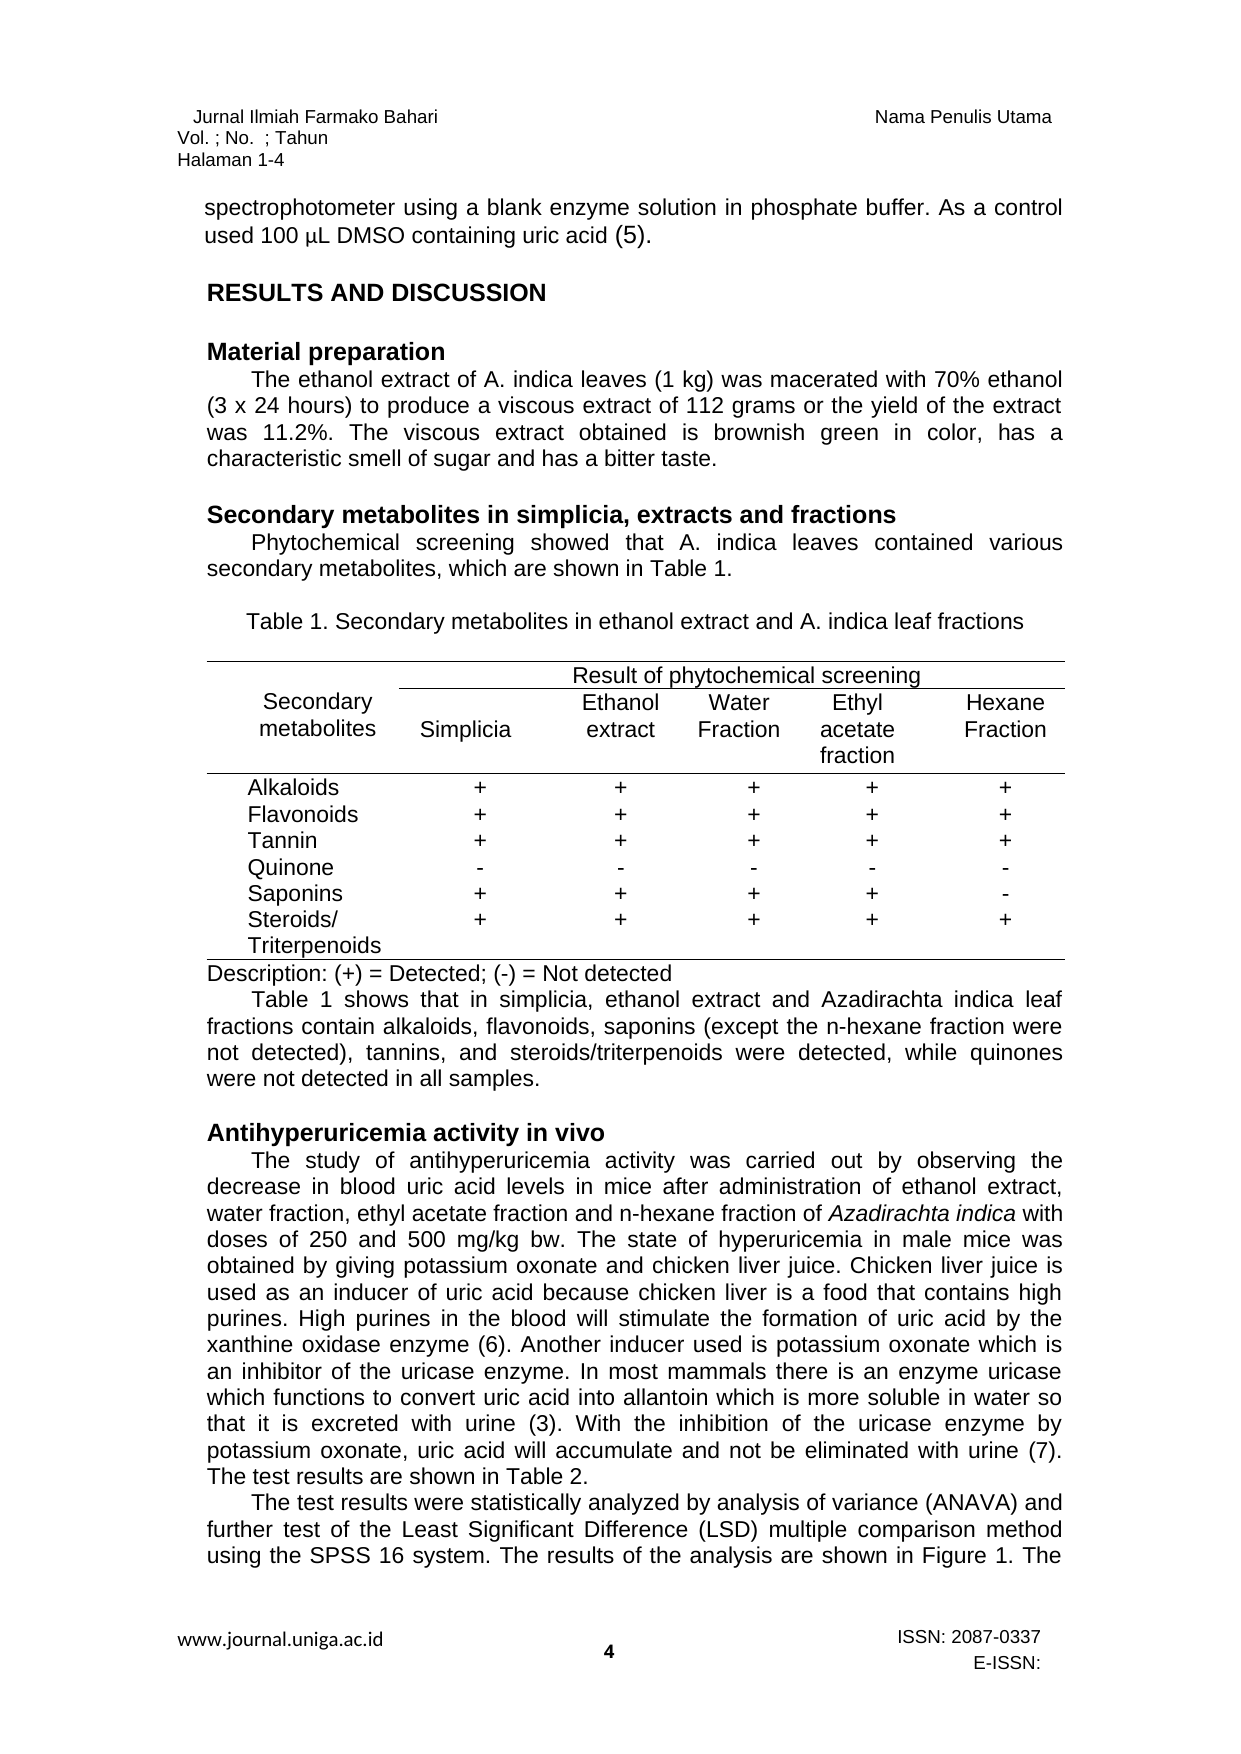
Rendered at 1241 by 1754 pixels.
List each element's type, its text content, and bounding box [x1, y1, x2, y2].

table_cell Hexane Fraction [916, 689, 1064, 773]
table_cell + [680, 801, 798, 827]
text Table 1. Secondary metabolites in ethanol extract and A. indica leaf fractions [207, 608, 1063, 634]
table_cell + [916, 906, 1064, 959]
table_cell + [399, 906, 532, 959]
table_cell + [532, 801, 680, 827]
table_cell + [532, 880, 680, 906]
table_cell + [916, 774, 1064, 801]
table_cell Ethanol extract [532, 689, 680, 773]
table_cell + [532, 827, 680, 853]
table_cell Flavonoids [207, 801, 399, 827]
table_cell + [399, 827, 532, 853]
table_cell Quinone [207, 854, 399, 880]
table_cell + [399, 880, 532, 906]
table_cell Alkaloids [207, 774, 399, 801]
table_cell Saponins [207, 880, 399, 906]
table_cell + [680, 906, 798, 959]
table_cell + [916, 827, 1064, 853]
table_header Result of phytochemical screening [399, 662, 1064, 688]
table_cell + [798, 880, 916, 906]
table_cell + [532, 906, 680, 959]
text Description: (+) = Detected; (-) = Not detected [207, 960, 1063, 986]
table_cell + [798, 801, 916, 827]
table_cell + [680, 774, 798, 801]
table_cell + [798, 827, 916, 853]
table_cell Water Fraction [680, 689, 798, 773]
table_cell - [916, 880, 1064, 906]
text RESULTS AND DISCUSSION [207, 278, 1063, 308]
table_cell + [399, 801, 532, 827]
text Secondary metabolites in simplicia, extracts and fractions [207, 500, 1063, 529]
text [207, 1489, 1063, 1568]
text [204, 194, 1063, 249]
table_cell - [798, 854, 916, 880]
table_cell Simplicia [399, 689, 532, 773]
table_cell + [680, 880, 798, 906]
text The ethanol extract of A. indica leaves (1 kg) was macerated with 70% ethanol (3 x 24 hours) to produce a viscous extract of 112 grams or the yield of the extract was 11.2%. The viscous extract obtained is brownish green in color, has a characteristic smell of sugar and has a bitter taste. [207, 366, 1063, 471]
table_cell - [680, 854, 798, 880]
table_cell + [798, 774, 916, 801]
table_cell Steroids/ Triterpenoids [207, 906, 399, 959]
table_cell - [532, 854, 680, 880]
table_cell Ethyl acetate fraction [798, 689, 916, 773]
table_cell - [916, 854, 1064, 880]
table_cell + [399, 774, 532, 801]
table_cell - [399, 854, 532, 880]
table_cell + [798, 906, 916, 959]
text Phytochemical screening showed that A. indica leaves contained various secondary metabolites, which are shown in Table 1. [207, 529, 1063, 582]
table_cell + [916, 801, 1064, 827]
table_header Secondary metabolites [207, 662, 399, 773]
text Antihyperuricemia activity in vivo [207, 1118, 1063, 1147]
table_cell + [532, 774, 680, 801]
text The study of antihyperuricemia activity was carried out by observing the decrease in blood uric acid levels in mice after administration of ethanol extract, water fraction, ethyl acetate fraction and n-hexane fraction of Azadirachta indica with doses of 250 and 500 mg/kg bw. The state of hyperuricemia in male mice was obtained by giving potassium oxonate and chicken liver juice. Chicken liver juice is used as an inducer of uric acid because chicken liver is a food that contains high purines. High purines in the blood will stimulate the formation of uric acid by the xanthine oxidase enzyme (6). Another inducer used is potassium oxonate which is an inhibitor of the uricase enzyme. In most mammals there is an enzyme uricase which functions to convert uric acid into allantoin which is more soluble in water so that it is excreted with urine (3). With the inhibition of the uricase enzyme by potassium oxonate, uric acid will accumulate and not be eliminated with urine (7). The test results are shown in Table 2. [207, 1147, 1063, 1489]
text Table 1 shows that in simplicia, ethanol extract and Azadirachta indica leaf fractions contain alkaloids, flavonoids, saponins (except the n-hexane fraction were not detected), tannins, and steroids/triterpenoids were detected, while quinones were not detected in all samples. [207, 986, 1063, 1092]
text Material preparation [207, 337, 1063, 366]
table_cell + [680, 827, 798, 853]
table_cell Tannin [207, 827, 399, 853]
